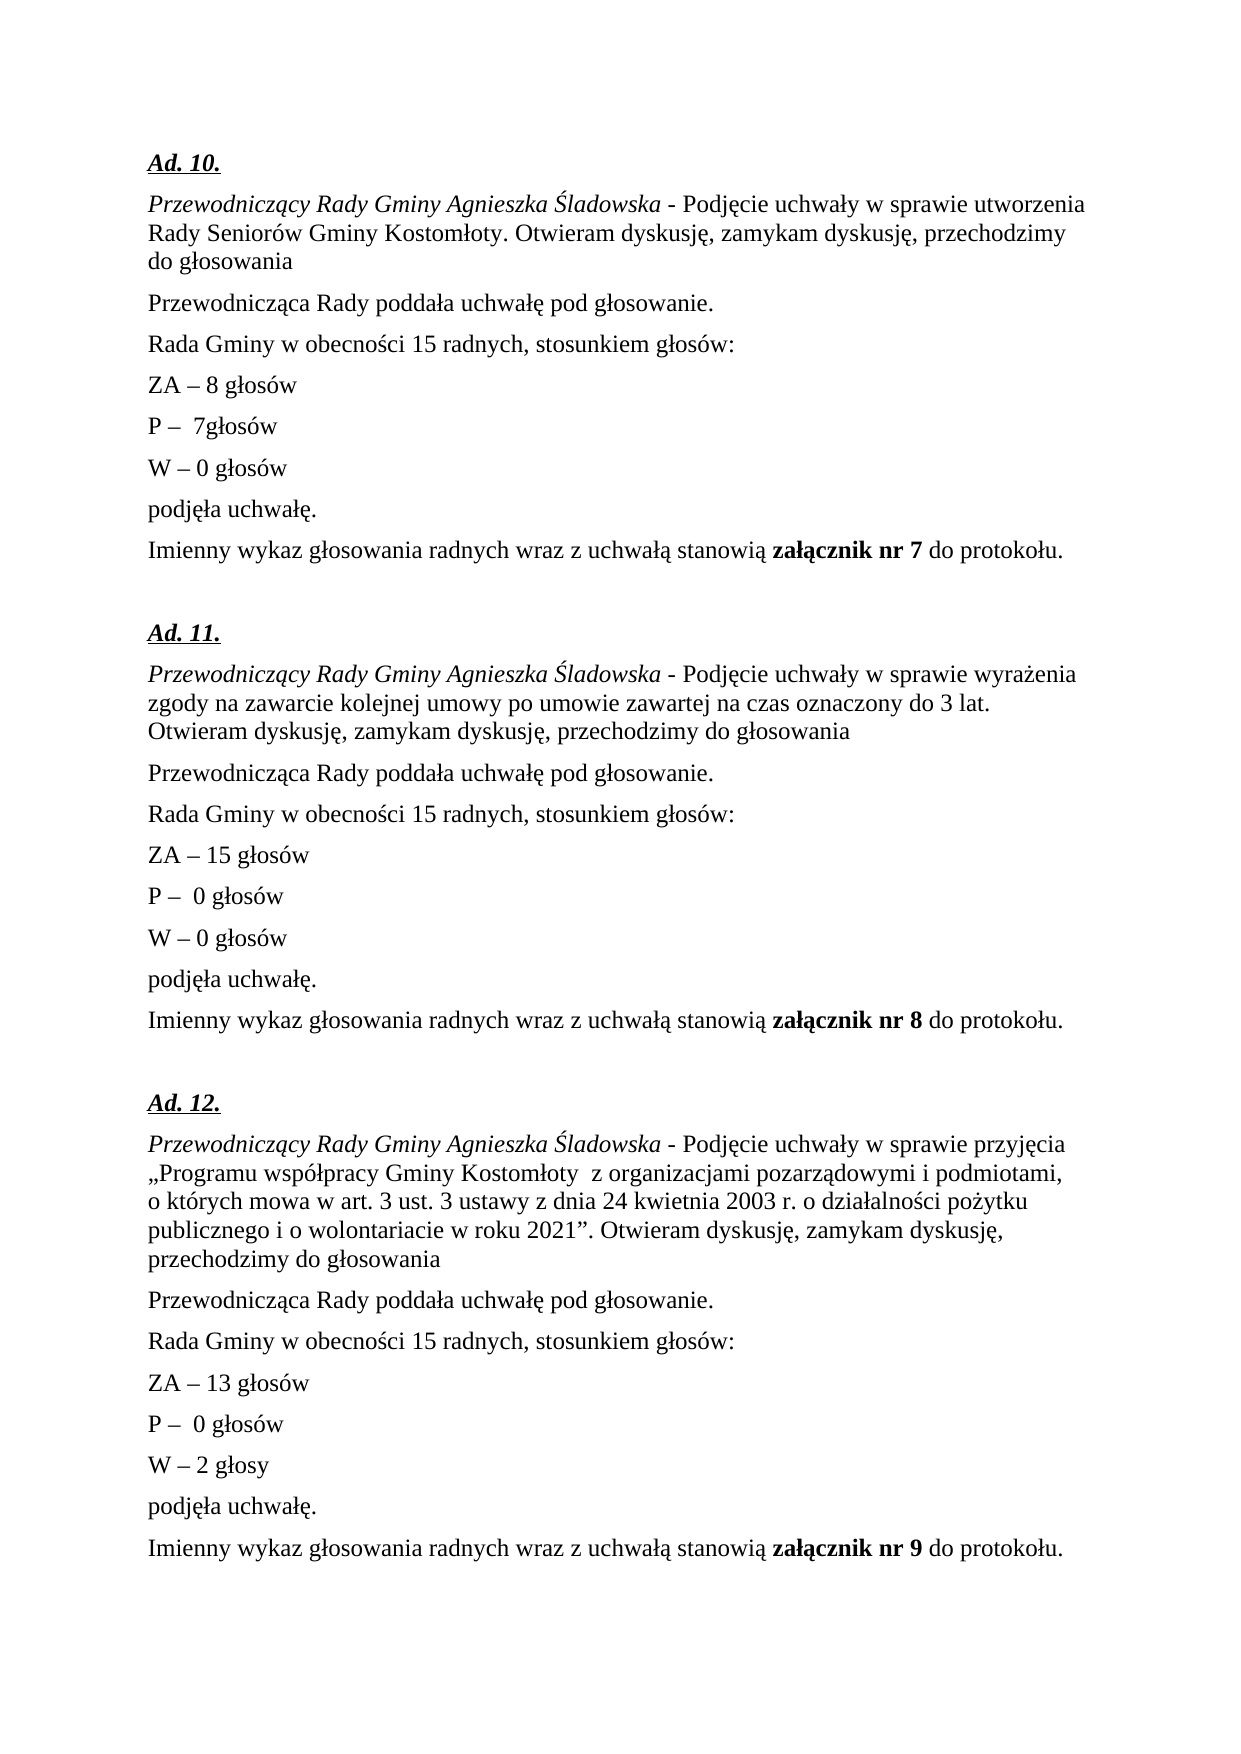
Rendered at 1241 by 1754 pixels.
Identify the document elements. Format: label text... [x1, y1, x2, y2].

text Przewodnicząca Rady poddała uchwałę pod głosowanie. [148, 1285, 1093, 1314]
text Rada Gminy w obecności 15 radnych, stosunkiem głosów: [148, 1326, 1093, 1355]
text Imienny wykaz głosowania radnych wraz z uchwałą stanowią załącznik nr 7 do protokołu. [148, 535, 1093, 564]
text Przewodnicząca Rady poddała uchwałę pod głosowanie. [148, 758, 1093, 786]
text Imienny wykaz głosowania radnych wraz z uchwałą stanowią załącznik nr 9 do protokołu. [148, 1533, 1093, 1561]
text podjęła uchwałę. [148, 494, 1093, 523]
text W – 0 głosów [148, 453, 1093, 481]
text P – 0 głosów [148, 1409, 1093, 1438]
text Rada Gminy w obecności 15 radnych, stosunkiem głosów: [148, 329, 1093, 358]
text Ad. 12. [148, 1088, 1093, 1116]
text ZA – 15 głosów [148, 840, 1093, 869]
text W – 2 głosy [148, 1450, 1093, 1479]
text ZA – 13 głosów [148, 1368, 1093, 1396]
text Ad. 10. [148, 148, 1093, 176]
text Imienny wykaz głosowania radnych wraz z uchwałą stanowią załącznik nr 8 do protokołu. [148, 1005, 1093, 1034]
text P – 7głosów [148, 411, 1093, 440]
text Przewodnicząca Rady poddała uchwałę pod głosowanie. [148, 288, 1093, 316]
text Przewodniczący Rady Gminy Agnieszka Śladowska - Podjęcie uchwały w sprawie wyrażenia zgody na zawarcie kolejnej umowy po umowie zawartej na czas oznaczony do 3 lat. Otwieram dyskusję, zamykam dyskusję, przechodzimy do głosowania [148, 659, 1093, 745]
text ZA – 8 głosów [148, 370, 1093, 399]
text podjęła uchwałę. [148, 964, 1093, 993]
text P – 0 głosów [148, 881, 1093, 910]
text Ad. 11. [148, 618, 1093, 646]
text Przewodniczący Rady Gminy Agnieszka Śladowska - Podjęcie uchwały w sprawie utworzenia Rady Seniorów Gminy Kostomłoty. Otwieram dyskusję, zamykam dyskusję, przechodzimy do głosowania [148, 189, 1093, 275]
text Rada Gminy w obecności 15 radnych, stosunkiem głosów: [148, 799, 1093, 828]
text W – 0 głosów [148, 923, 1093, 951]
text podjęła uchwałę. [148, 1491, 1093, 1520]
text Przewodniczący Rady Gminy Agnieszka Śladowska - Podjęcie uchwały w sprawie przyjęcia „Programu współpracy Gminy Kostomłoty z organizacjami pozarządowymi i podmiotami, o których mowa w art. 3 ust. 3 ustawy z dnia 24 kwietnia 2003 r. o działalności pożytku publicznego i o wolontariacie w roku 2021”. Otwieram dyskusję, zamykam dyskusję, przechodzimy do głosowania [148, 1129, 1093, 1273]
